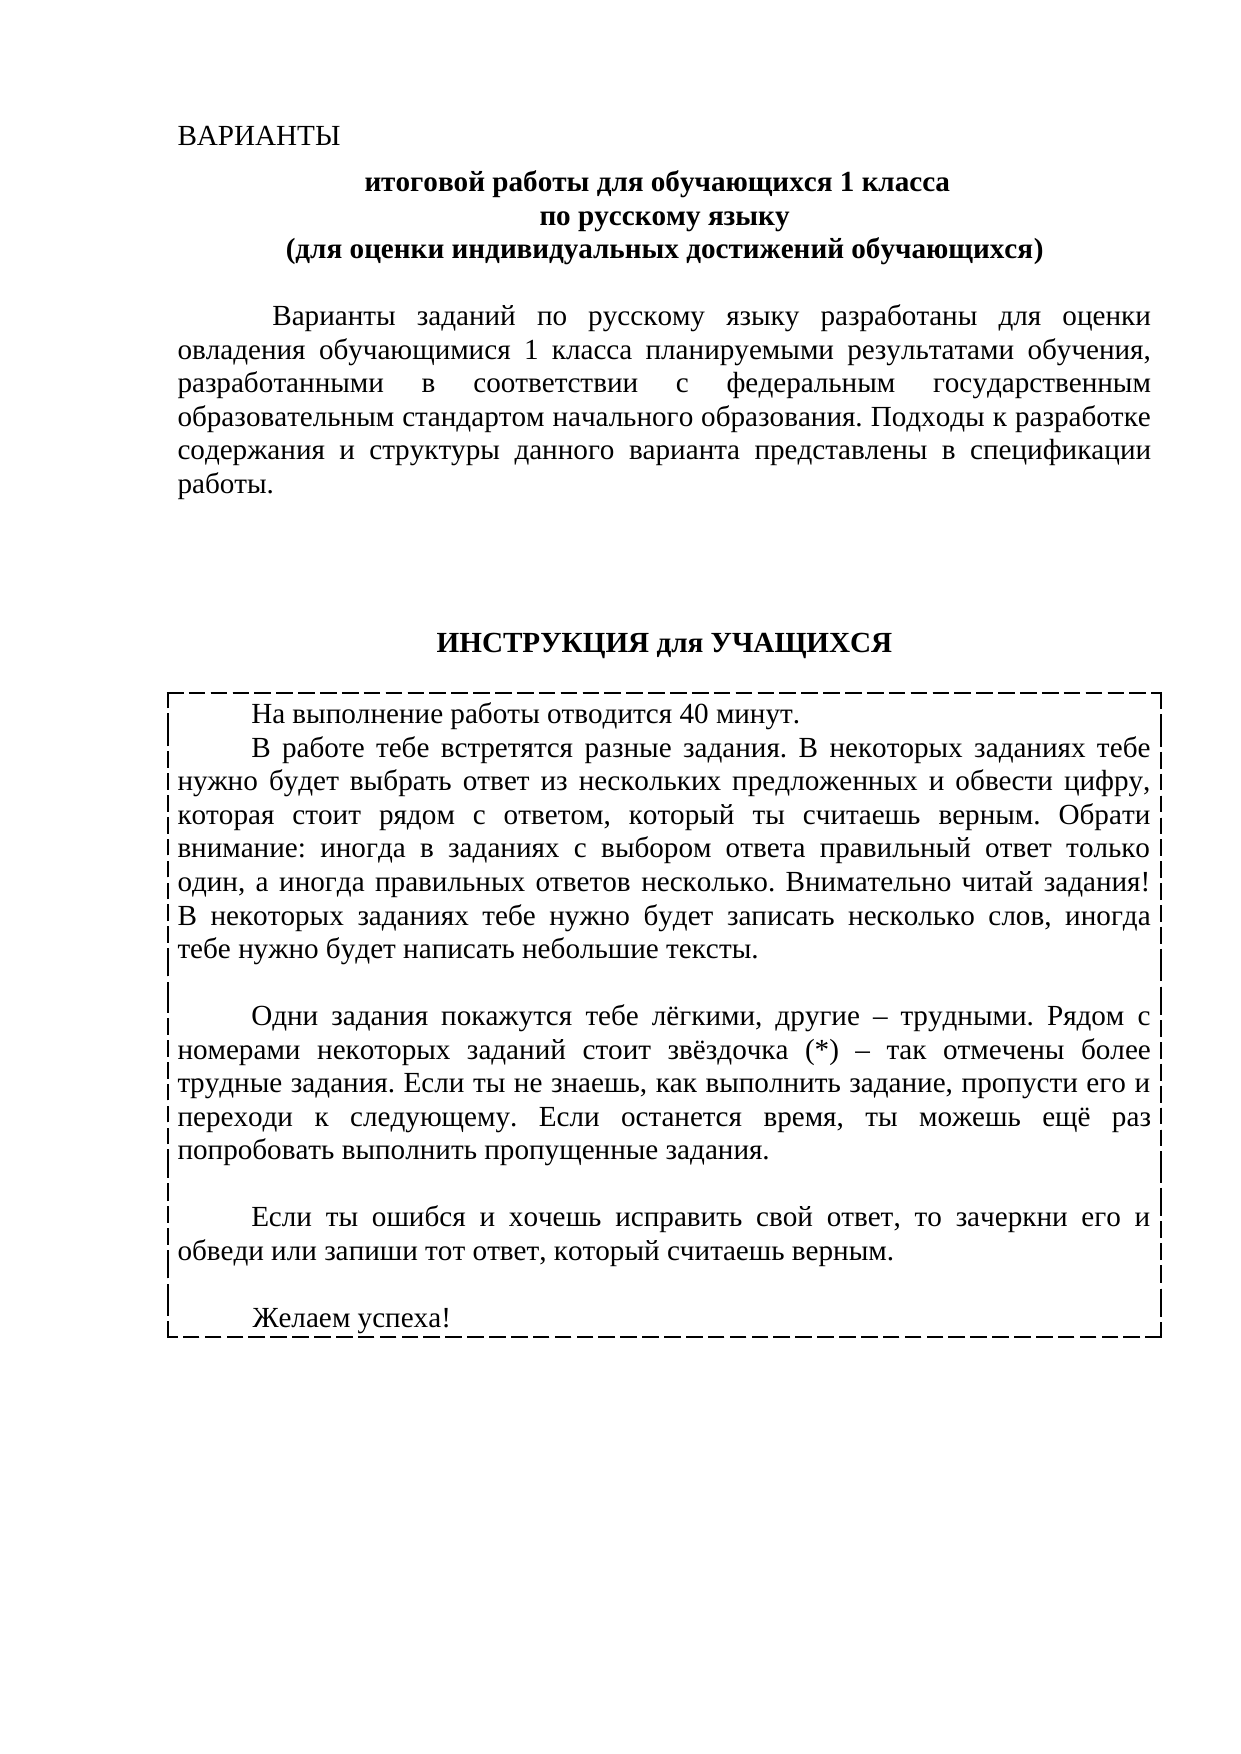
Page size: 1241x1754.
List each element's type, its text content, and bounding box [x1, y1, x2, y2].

text На выполнение работы отводится 40 минут. [167, 692, 1162, 730]
text Одни задания покажутся тебе лёгкими, другие – трудными. Рядом с номерами некоторых заданий стоит звёздочка (*) – так отмечены более трудные задания. Если ты не знаешь, как выполнить задание, пропусти его и переходи к следующему. Если останется время, ты можешь ещё раз попробовать выполнить пропущенные задания. [177, 998, 1152, 1166]
text Варианты заданий по русскому языку разработаны для оценки овладения обучающимися 1 класса планируемыми результатами обучения, разработанными в соответствии с федеральным государственным образовательным стандартом начального образования. Подходы к разработке содержания и структуры данного варианта представлены в спецификации работы. [177, 298, 1152, 499]
subtitle (для оценки индивидуальных достижений обучающихся) [177, 231, 1152, 265]
text ВАРИАНТЫ [177, 118, 1152, 152]
subtitle итоговой работы для обучающихся 1 класса по русскому языку [177, 164, 1152, 231]
text ИНСТРУКЦИЯ для УЧАЩИХСЯ [177, 625, 1152, 659]
text В работе тебе встретятся разные задания. В некоторых заданиях тебе нужно будет выбрать ответ из нескольких предложенных и обвести цифру, которая стоит рядом с ответом, который ты считаешь верным. Обрати внимание: иногда в заданиях с выбором ответа правильный ответ только один, а иногда правильных ответов несколько. Внимательно читай задания! В некоторых заданиях тебе нужно будет записать несколько слов, иногда тебе нужно будет написать небольшие тексты. [177, 730, 1152, 965]
text Если ты ошибся и хочешь исправить свой ответ, то зачеркни его и обведи или запиши тот ответ, который считаешь верным. [177, 1199, 1152, 1267]
text Желаем успеха! [167, 1296, 1162, 1338]
